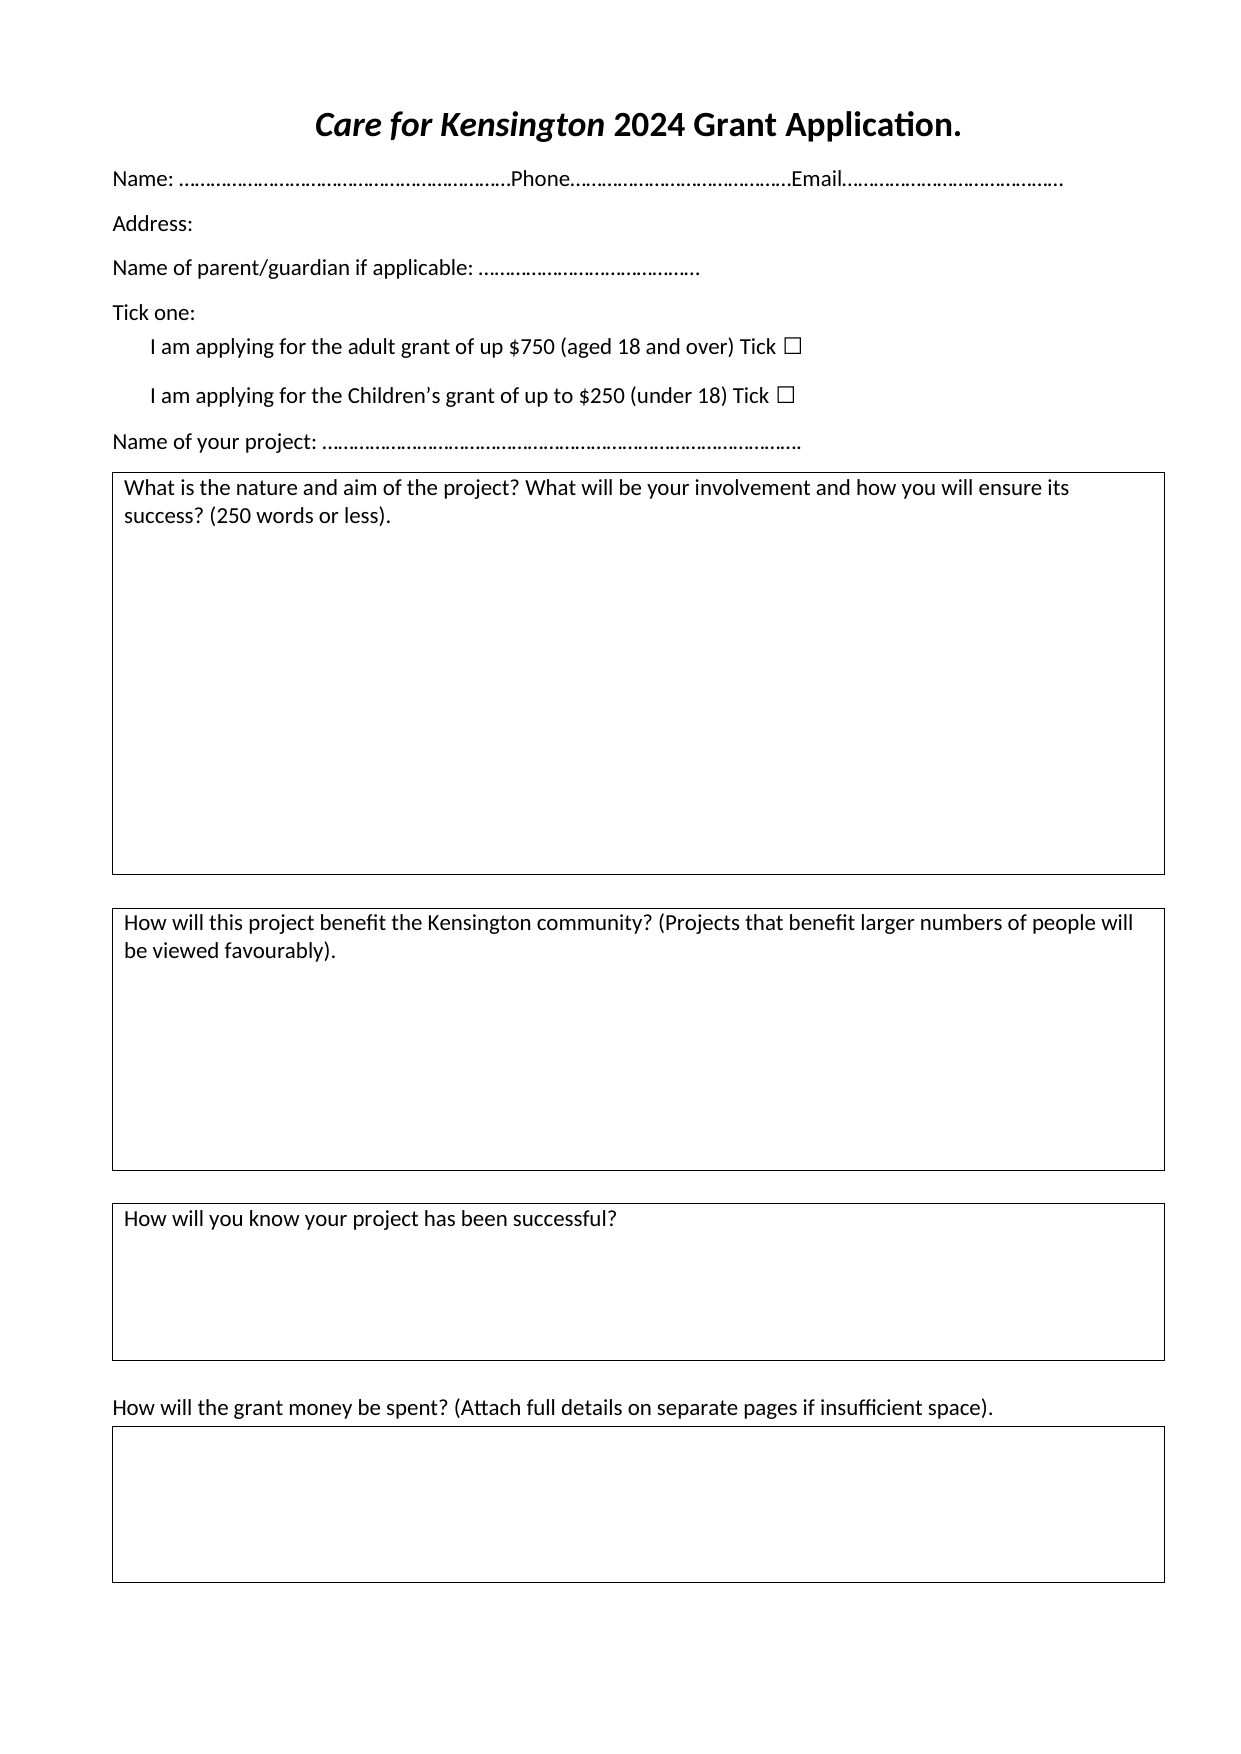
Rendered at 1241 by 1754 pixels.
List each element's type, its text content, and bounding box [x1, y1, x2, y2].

table_header [113, 1427, 1164, 1582]
text Name of parent/guardian if applicable: …………………………………… [112, 253, 1165, 281]
table_header What is the nature and aim of the project? What will be your involvement and how you will ensure its success? (250 words or less). [113, 473, 1164, 874]
table_header How will this project benefit the Kensington community? (Projects that benefit larger numbers of people will be viewed favourably). [113, 909, 1164, 1170]
text Name of your project: ………………………………………………………………………………. [112, 427, 1165, 455]
text Tick one: [112, 298, 1165, 326]
text I am applying for the Children’s grant of up to $250 (under 18) Tick [150, 379, 1165, 410]
table_header How will you know your project has been successful? [113, 1204, 1164, 1360]
text Care for Kensington 2024 Grant Application. [112, 102, 1165, 145]
text Address: [112, 209, 1165, 237]
text Name: ………………………………………………………Phone……………………………………Email…………………………………… [112, 164, 1165, 192]
text I am applying for the adult grant of up $750 (aged 18 and over) Tick [150, 330, 1165, 361]
text How will the grant money be spent? (Attach full details on separate pages if insufficient space). [112, 1393, 1165, 1422]
